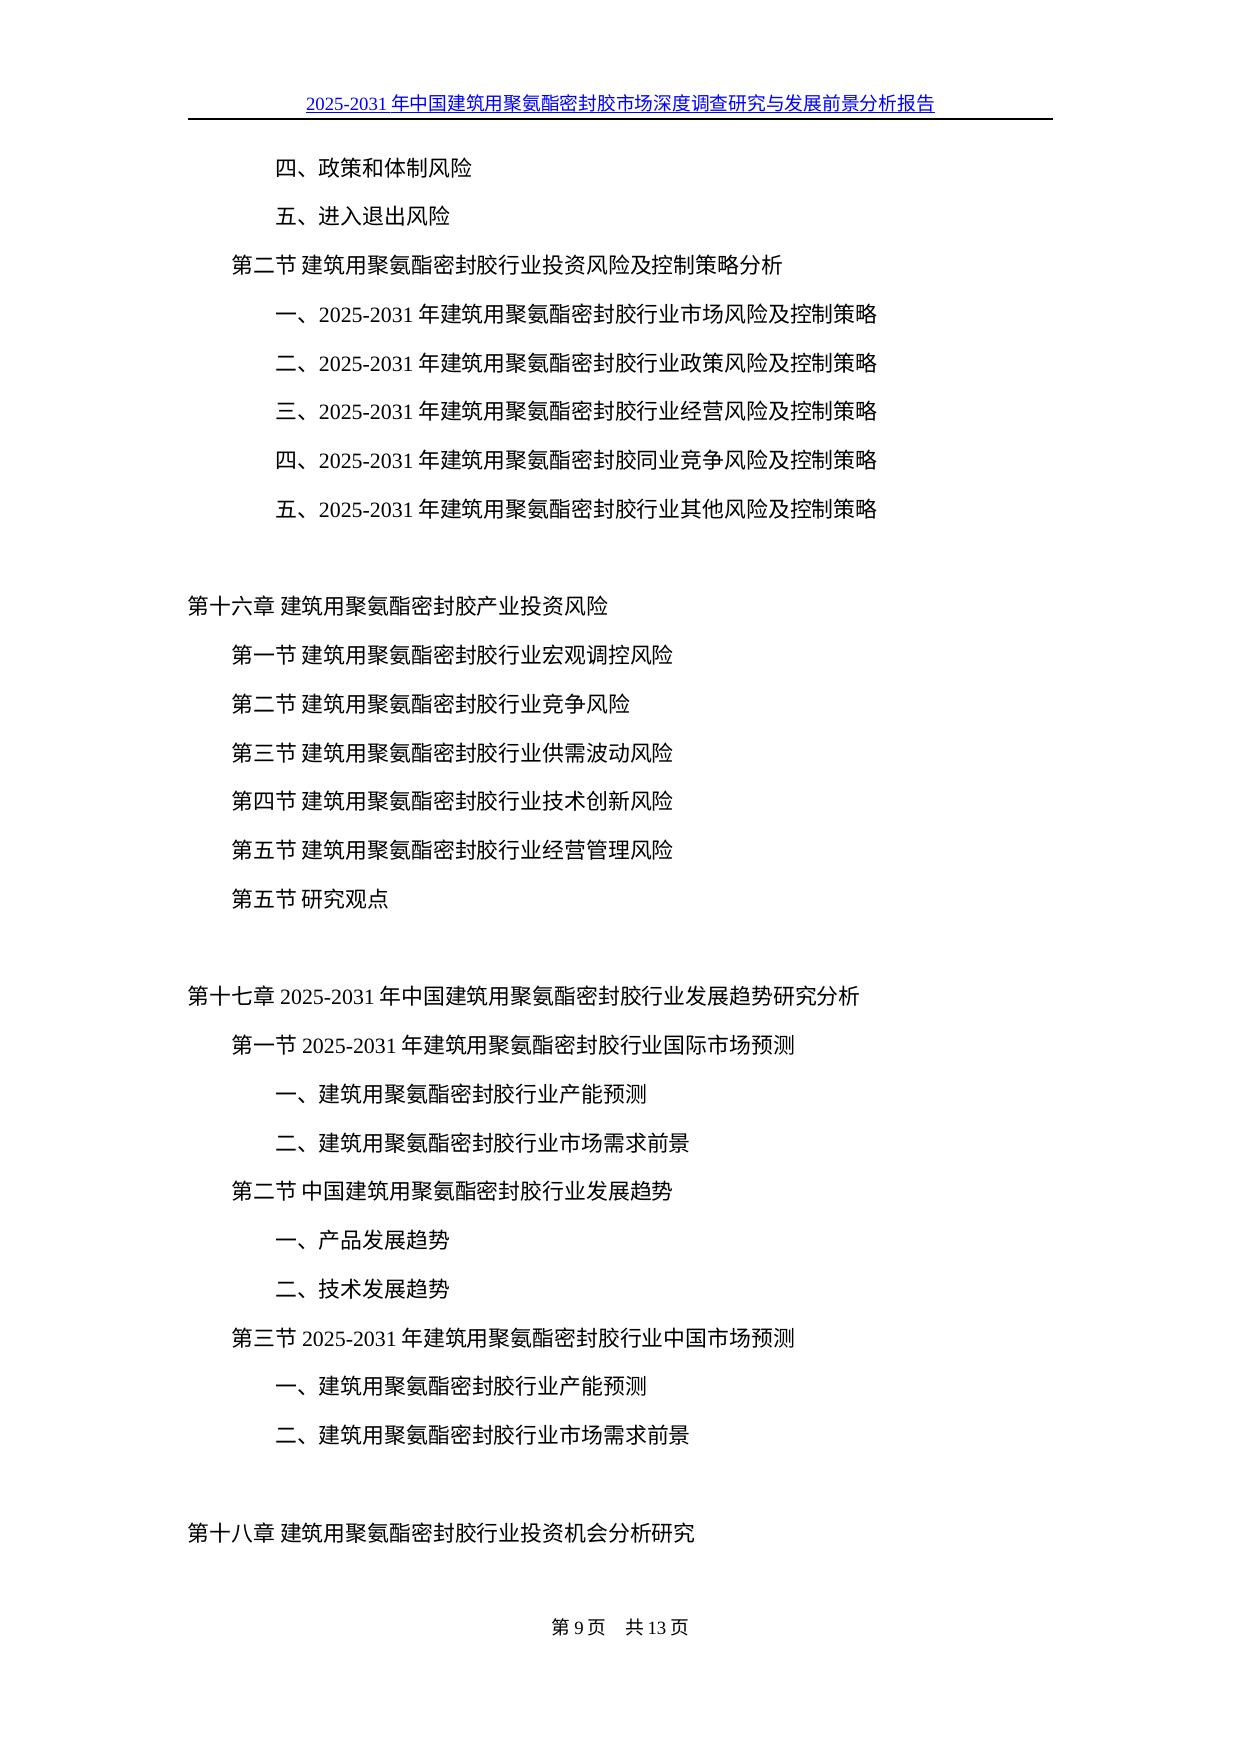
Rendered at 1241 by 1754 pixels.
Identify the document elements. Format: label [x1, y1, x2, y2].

text [187, 150, 1053, 1548]
